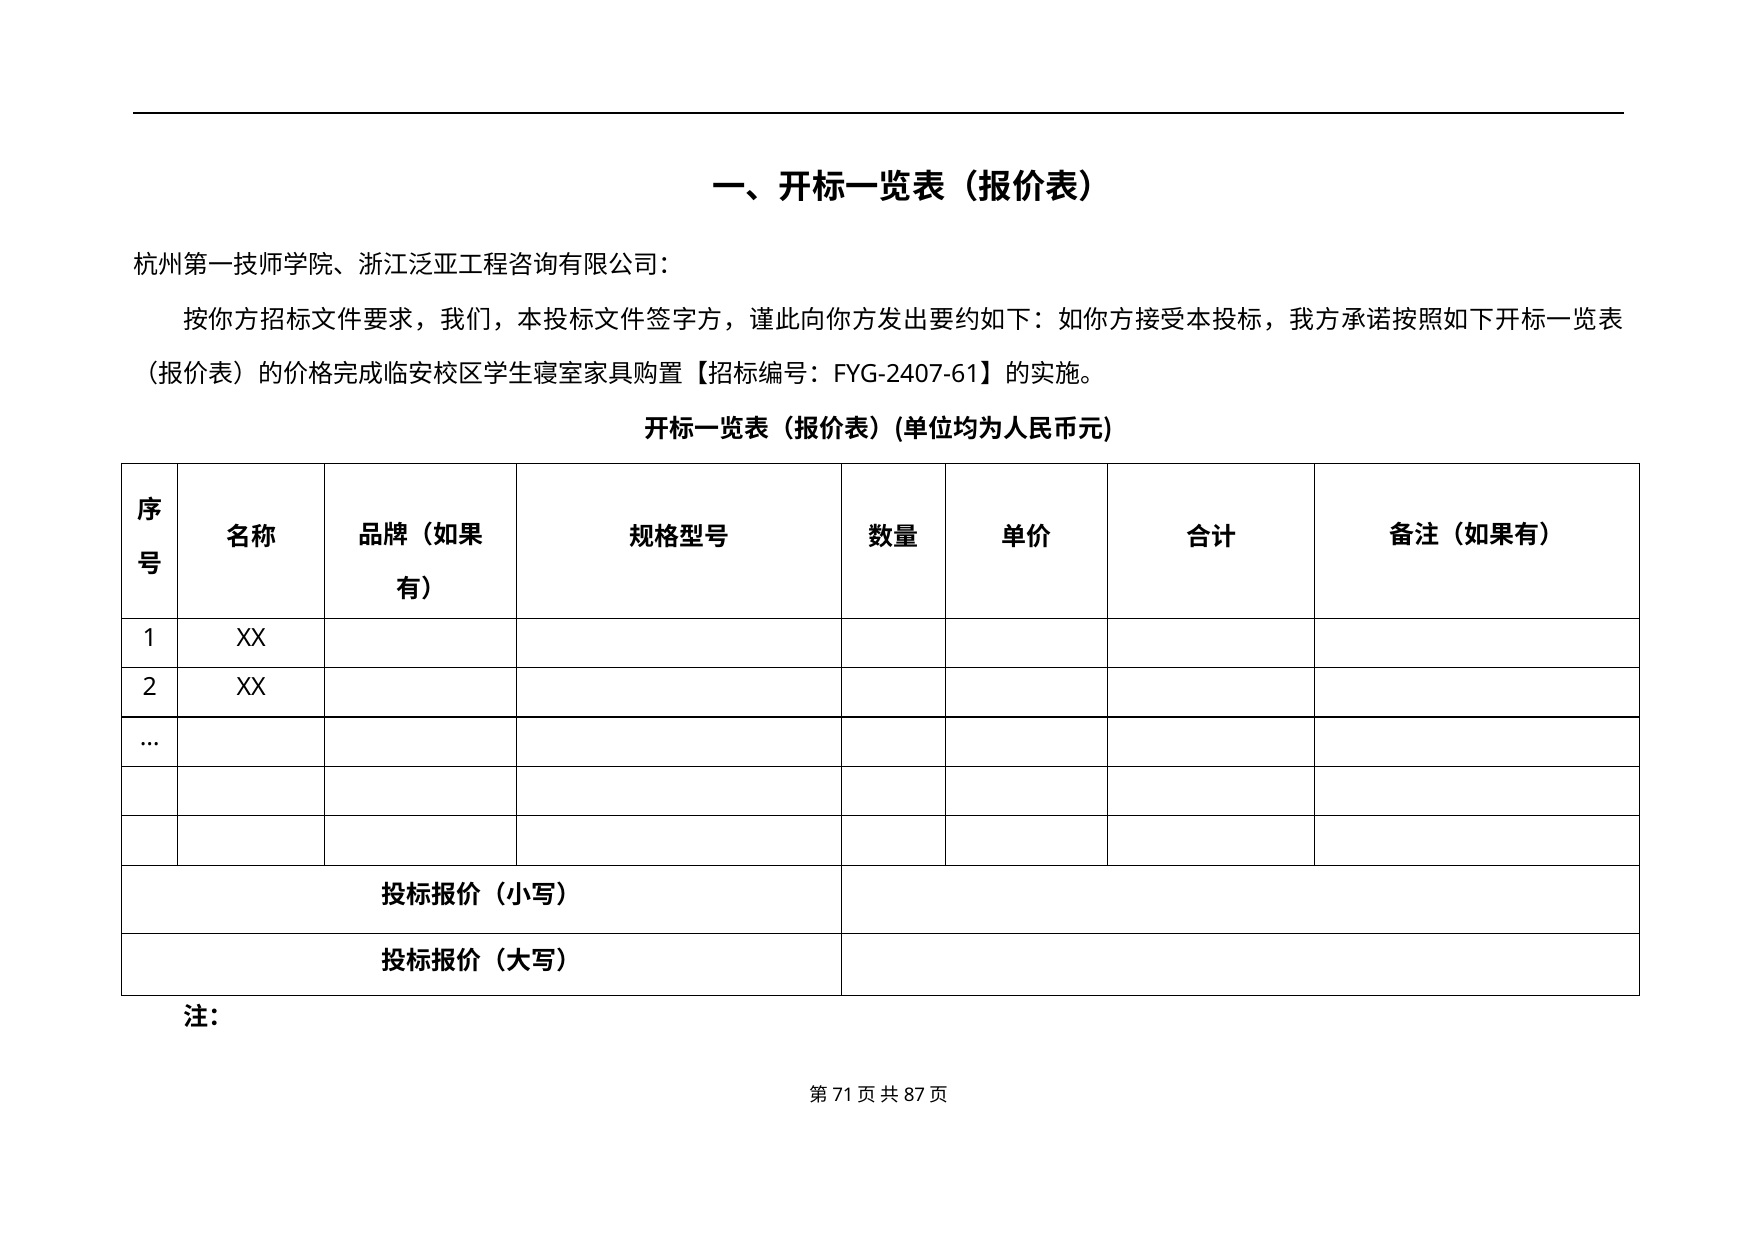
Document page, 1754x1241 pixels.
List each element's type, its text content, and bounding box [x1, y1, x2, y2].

table_header 品牌（如果有） [325, 464, 516, 618]
table_cell [122, 816, 177, 864]
table_cell [517, 816, 841, 864]
text 开标一览表（报价表）(单位均为人民币元) [133, 408, 1624, 444]
table_header 合计 [1108, 464, 1314, 618]
text 按你方招标文件要求，我们，本投标文件签字方，谨此向你方发出要约如下：如你方接受本投标，我方承诺按照如下开标一览表（报价表）的价格完成临安校区学生寝室家具购置【招标编号：FYG-2407-61】的实施。 [133, 299, 1624, 390]
table_header 单价 [946, 464, 1107, 618]
table_header 规格型号 [517, 464, 841, 618]
table_cell [842, 767, 945, 815]
table_cell [1315, 718, 1639, 766]
table_cell [1315, 668, 1639, 716]
table_cell [946, 619, 1107, 667]
table_cell [325, 619, 516, 667]
table_cell [946, 718, 1107, 766]
table_cell [517, 718, 841, 766]
table_header 备注（如果有） [1315, 464, 1639, 618]
text 杭州第一技师学院、浙江泛亚工程咨询有限公司： [133, 245, 1624, 281]
table_cell [946, 816, 1107, 864]
table_cell [122, 767, 177, 815]
table_header 名称 [178, 464, 324, 618]
table_header 数量 [842, 464, 945, 618]
table_cell [325, 718, 516, 766]
table_header 序号 [122, 464, 177, 618]
table_cell [1108, 816, 1314, 864]
table_cell [842, 718, 945, 766]
table_cell [842, 866, 1639, 933]
table_cell [842, 934, 1639, 995]
table_cell [178, 718, 324, 766]
table_cell [325, 767, 516, 815]
table_cell [325, 816, 516, 864]
table_cell [517, 619, 841, 667]
table_cell [178, 767, 324, 815]
table_cell [1108, 668, 1314, 716]
table_cell … [122, 718, 177, 766]
table_cell [517, 668, 841, 716]
table_cell XX [178, 619, 324, 667]
text 注： [183, 996, 1624, 1033]
table_cell [1315, 619, 1639, 667]
table_cell [842, 816, 945, 864]
table_cell [517, 767, 841, 815]
table_cell 2 [122, 668, 177, 716]
text 一、开标一览表（报价表） [133, 160, 1624, 208]
table_cell [1315, 816, 1639, 864]
table_cell [178, 816, 324, 864]
table_cell [1315, 767, 1639, 815]
table_cell [1108, 619, 1314, 667]
table_cell [325, 668, 516, 716]
table_cell 投标报价（小写） [122, 866, 841, 933]
table_cell [842, 668, 945, 716]
table_cell 1 [122, 619, 177, 667]
table_cell [946, 767, 1107, 815]
table_cell 投标报价（大写） [122, 934, 841, 995]
table_cell [842, 619, 945, 667]
table_cell XX [178, 668, 324, 716]
table_cell [1108, 718, 1314, 766]
table_cell [946, 668, 1107, 716]
table_cell [1108, 767, 1314, 815]
